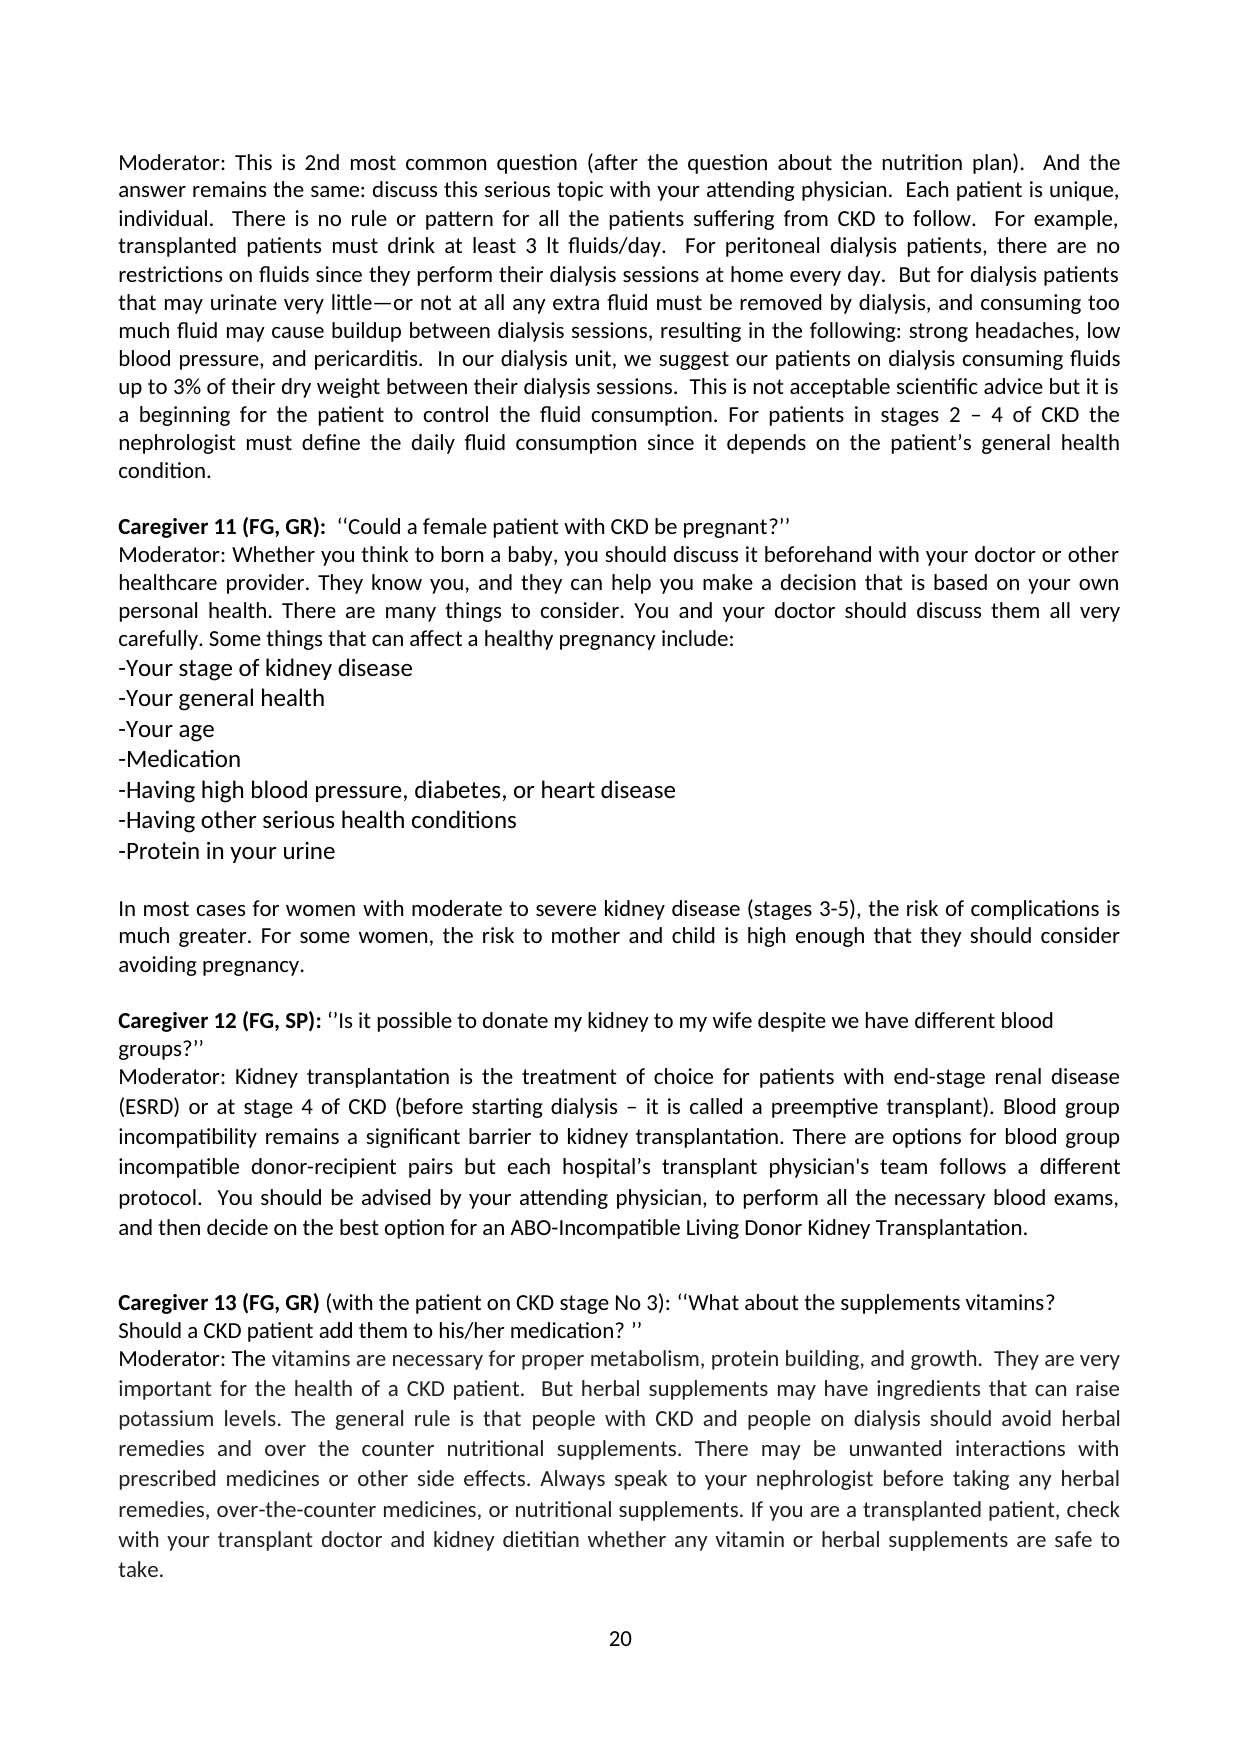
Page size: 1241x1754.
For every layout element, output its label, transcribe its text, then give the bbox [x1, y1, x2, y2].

text -Your stage of kidney disease [118, 652, 1122, 682]
text -Your general health [118, 682, 1122, 713]
text -Having high blood pressure, diabetes, or heart disease [118, 774, 1122, 804]
text Caregiver 13 (FG, GR) (with the patient on CKD stage No 3): ‘‘What about the supplements vitamins? Should a CKD patient add them to his/her medication? ’’ [118, 1288, 1122, 1344]
text Moderator: This is 2nd most common question (after the question about the nutrition plan). And the answer remains the same: discuss this serious topic with your attending physician. Each patient is unique, individual. There is no rule or pattern for all the patients suffering from CKD to follow. For example, transplanted patients must drink at least 3 lt fluids/day. For peritoneal dialysis patients, there are no restrictions on fluids since they perform their dialysis sessions at home every day. But for dialysis patients that may urinate very little—or not at all any extra fluid must be removed by dialysis, and consuming too much fluid may cause buildup between dialysis sessions, resulting in the following: strong headaches, low blood pressure, and pericarditis. In our dialysis unit, we suggest our patients on dialysis consuming fluids up to 3% of their dry weight between their dialysis sessions. This is not acceptable scientific advice but it is a beginning for the patient to control the fluid consumption. For patients in stages 2 – 4 of CKD the nephrologist must define the daily fluid consumption since it depends on the patient’s general health condition. [118, 148, 1122, 484]
text -Medication [118, 743, 1122, 774]
text Caregiver 12 (FG, SP): ‘’Is it possible to donate my kidney to my wife despite we have different blood groups?’’ [118, 1006, 1122, 1062]
text Moderator: The vitamins are necessary for proper metabolism, protein building, and growth. They are very important for the health of a CKD patient. But herbal supplements may have ingredients that can raise potassium levels. The general rule is that people with CKD and people on dialysis should avoid herbal remedies and over the counter nutritional supplements. There may be unwanted interactions with prescribed medicines or other side effects. Always speak to your nephrologist before taking any herbal remedies, over-the-counter medicines, or nutritional supplements. If you are a transplanted patient, check with your transplant doctor and kidney dietitian whether any vitamin or herbal supplements are safe to take. [118, 1402, 1122, 1583]
text In most cases for women with moderate to severe kidney disease (stages 3-5), the risk of complications is much greater. For some women, the risk to mother and child is high enough that they should consider avoiding pregnancy. [118, 894, 1122, 978]
text -Your age [118, 713, 1122, 743]
text Moderator: Whether you think to born a baby, you should discuss it beforehand with your doctor or other healthcare provider. They know you, and they can help you make a decision that is based on your own personal health. There are many things to consider. You and your doctor should discuss them all very carefully. Some things that can affect a healthy pregnancy include: [118, 540, 1122, 652]
text -Protein in your urine [118, 835, 1122, 866]
text Moderator: Kidney transplantation is the treatment of choice for patients with end-stage renal disease (ESRD) or at stage 4 of CKD (before starting dialysis – it is called a preemptive transplant). Blood group incompatibility remains a significant barrier to kidney transplantation. There are options for blood group incompatible donor-recipient pairs but each hospital’s transplant physician's team follows a different protocol. You should be advised by your attending physician, to perform all the necessary blood exams, and then decide on the best option for an ABO-Incompatible Living Donor Kidney Transplantation. [118, 1062, 1122, 1241]
text -Having other serious health conditions [118, 804, 1122, 835]
text Caregiver 11 (FG, GR): ‘‘Could a female patient with CKD be pregnant?’’ [118, 512, 1122, 540]
